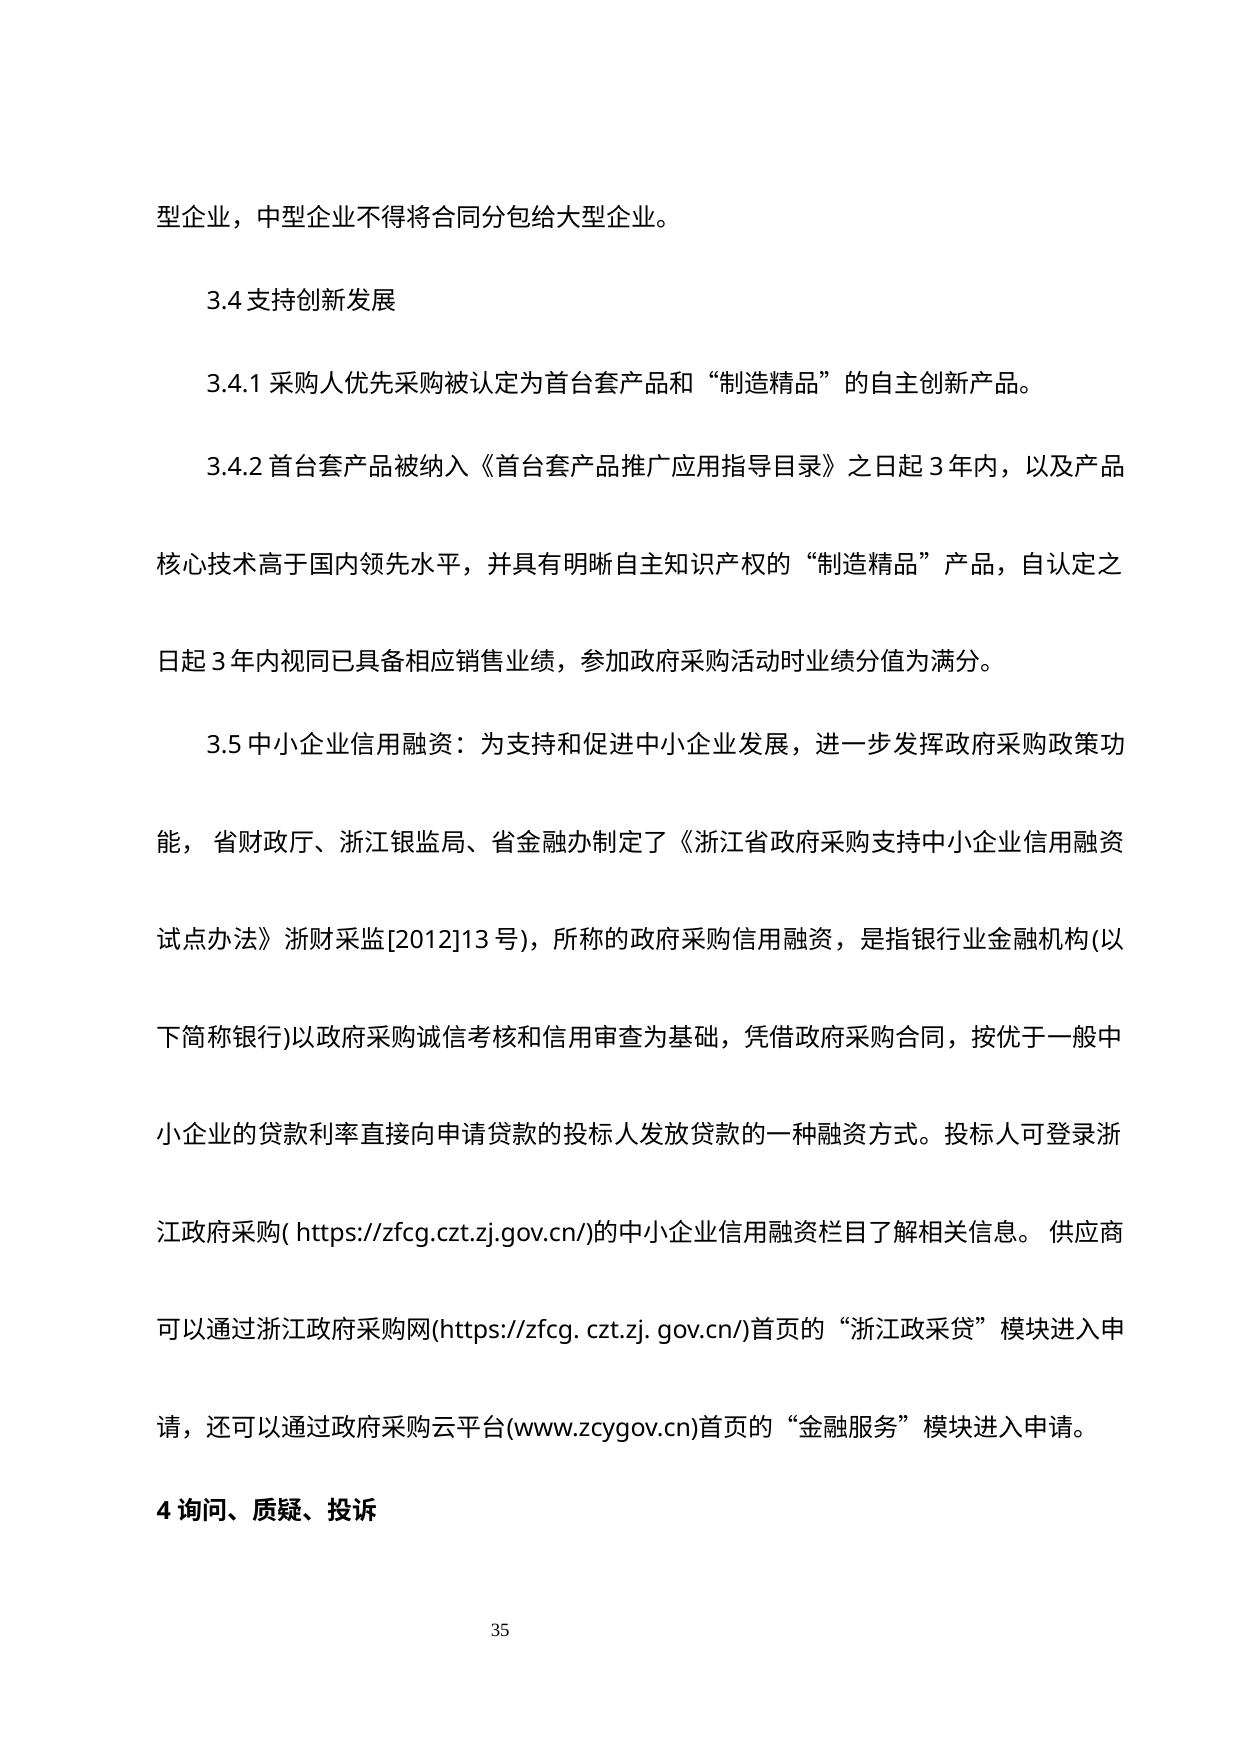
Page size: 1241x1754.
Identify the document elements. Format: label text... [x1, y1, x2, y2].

text 4 询问、质疑、投诉 [156, 1476, 1125, 1541]
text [156, 183, 1125, 248]
text 3.4.1 采购人优先采购被认定为首台套产品和“制造精品”的自主创新产品。 [156, 349, 1125, 414]
text 3.5中小企业信用融资：为支持和促进中小企业发展，进一步发挥政府采购政策功能， 省财政厅、浙江银监局、省金融办制定了《浙江省政府采购支持中小企业信用融资试点办法》浙财采监[2012]13号)，所称的政府采购信用融资，是指银行业金融机构(以下简称银行)以政府采购诚信考核和信用审查为基础，凭借政府采购合同，按优于一般中小企业的贷款利率直接向申请贷款的投标人发放贷款的一种融资方式。投标人可登录浙江政府采购( https://zfcg.czt.zj.gov.cn/)的中小企业信用融资栏目了解相关信息。 供应商可以通过浙江政府采购网(https://zfcg. czt.zj. gov.cn/)首页的“浙江政采贷”模块进入申请，还可以通过政府采购云平台(www.zcygov.cn)首页的“金融服务”模块进入申请。 [156, 711, 1125, 1458]
text 3.4.2首台套产品被纳入《首台套产品推广应用指导目录》之日起3年内，以及产品核心技术高于国内领先水平，并具有明晰自主知识产权的“制造精品”产品，自认定之日起3年内视同已具备相应销售业绩，参加政府采购活动时业绩分值为满分。 [156, 432, 1125, 692]
text 3.4支持创新发展 [156, 266, 1125, 331]
